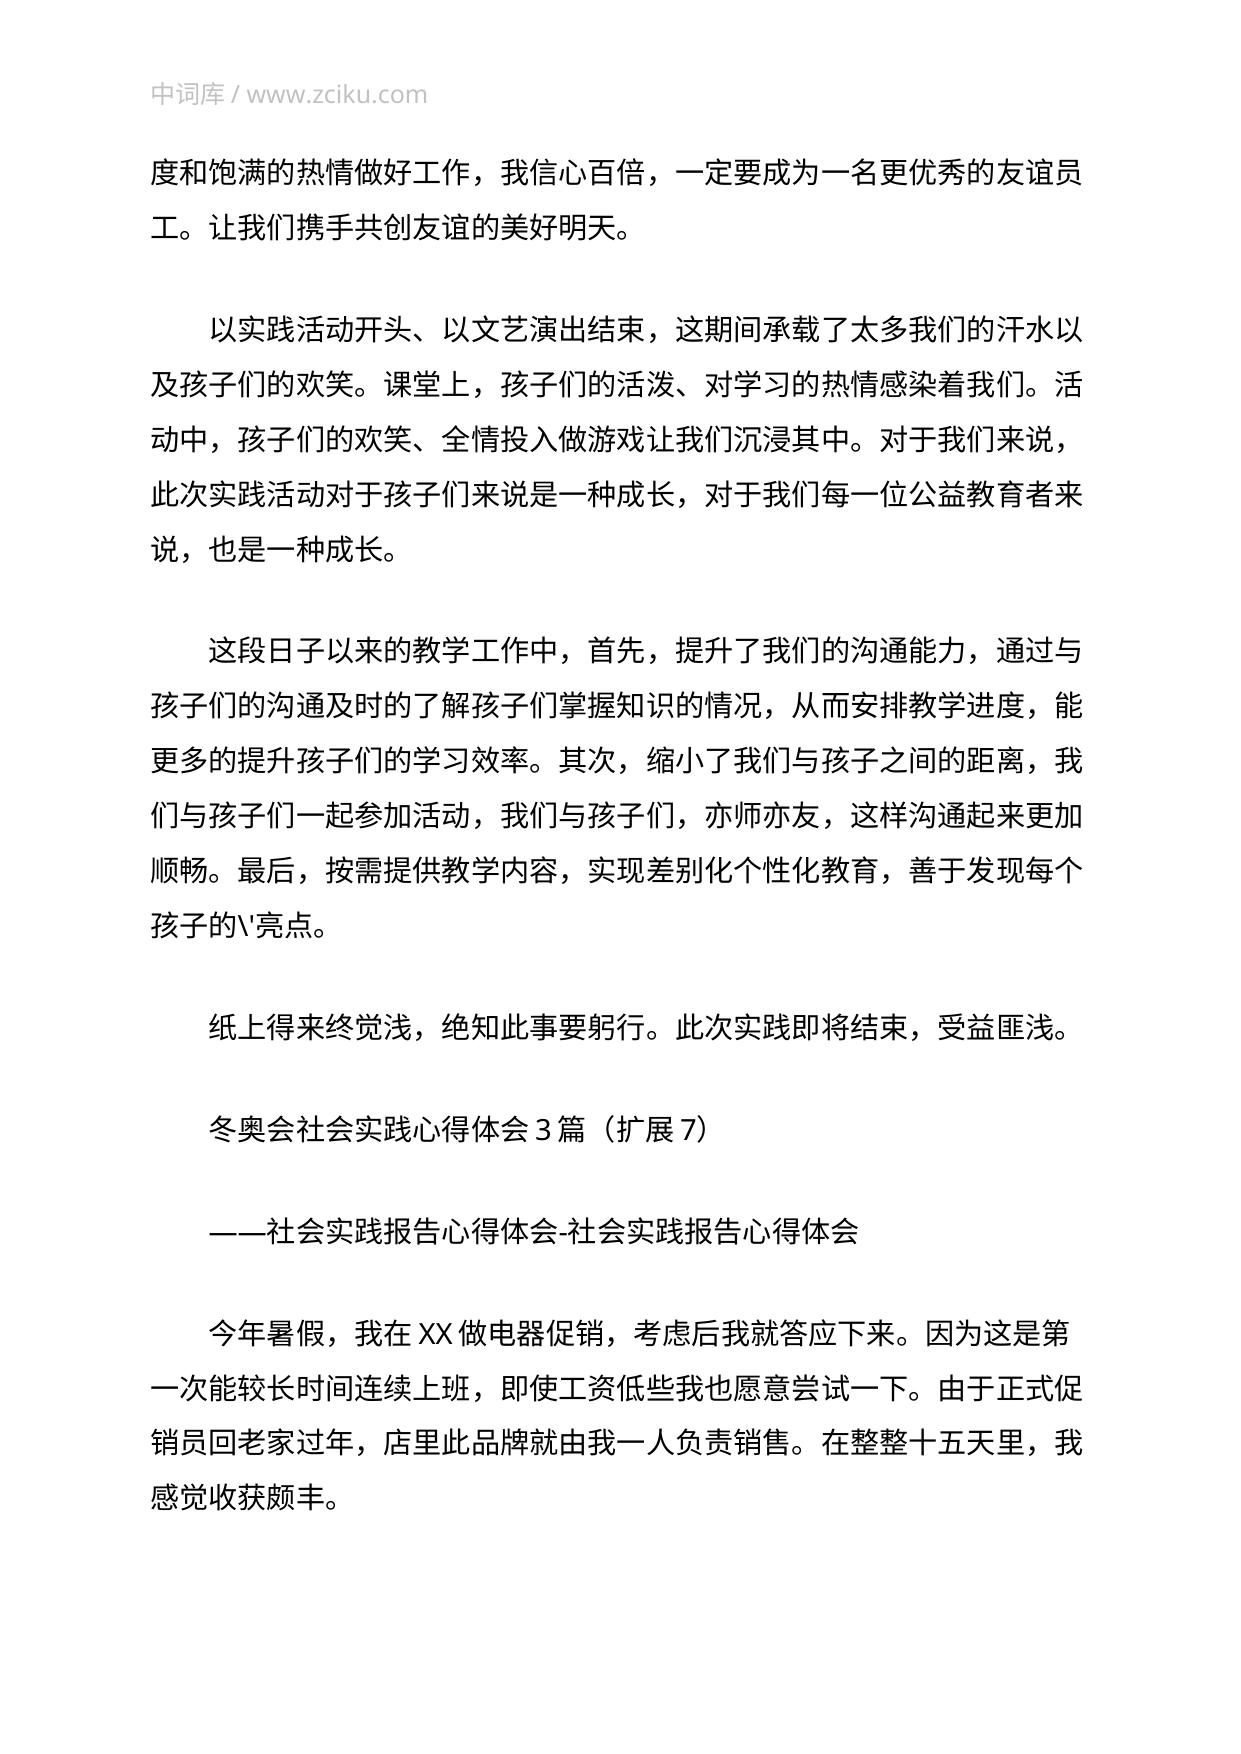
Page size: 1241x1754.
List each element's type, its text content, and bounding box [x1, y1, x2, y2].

text ——社会实践报告心得体会-社会实践报告心得体会 [150, 1208, 1090, 1251]
text 以实践活动开头、以文艺演出结束，这期间承载了太多我们的汗水以及孩子们的欢笑。课堂上，孩子们的活泼、对学习的热情感染着我们。活动中，孩子们的欢笑、全情投入做游戏让我们沉浸其中。对于我们来说，此次实践活动对于孩子们来说是一种成长，对于我们每一位公益教育者来说，也是一种成长。 [150, 307, 1090, 568]
text 纸上得来终觉浅，绝知此事要躬行。此次实践即将结束，受益匪浅。 [150, 1004, 1090, 1047]
text 今年暑假，我在XX做电器促销，考虑后我就答应下来。因为这是第一次能较长时间连续上班，即使工资低些我也愿意尝试一下。由于正式促销员回老家过年，店里此品牌就由我一人负责销售。在整整十五天里，我感觉收获颇丰。 [150, 1310, 1090, 1517]
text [150, 150, 1090, 247]
text 冬奥会社会实践心得体会3篇（扩展7） [150, 1106, 1090, 1149]
text 这段日子以来的教学工作中，首先，提升了我们的沟通能力，通过与孩子们的沟通及时的了解孩子们掌握知识的情况，从而安排教学进度，能更多的提升孩子们的学习效率。其次，缩小了我们与孩子之间的距离，我们与孩子们一起参加活动，我们与孩子们，亦师亦友，这样沟通起来更加顺畅。最后，按需提供教学内容，实现差别化个性化教育，善于发现每个孩子的\'亮点。 [150, 628, 1090, 945]
